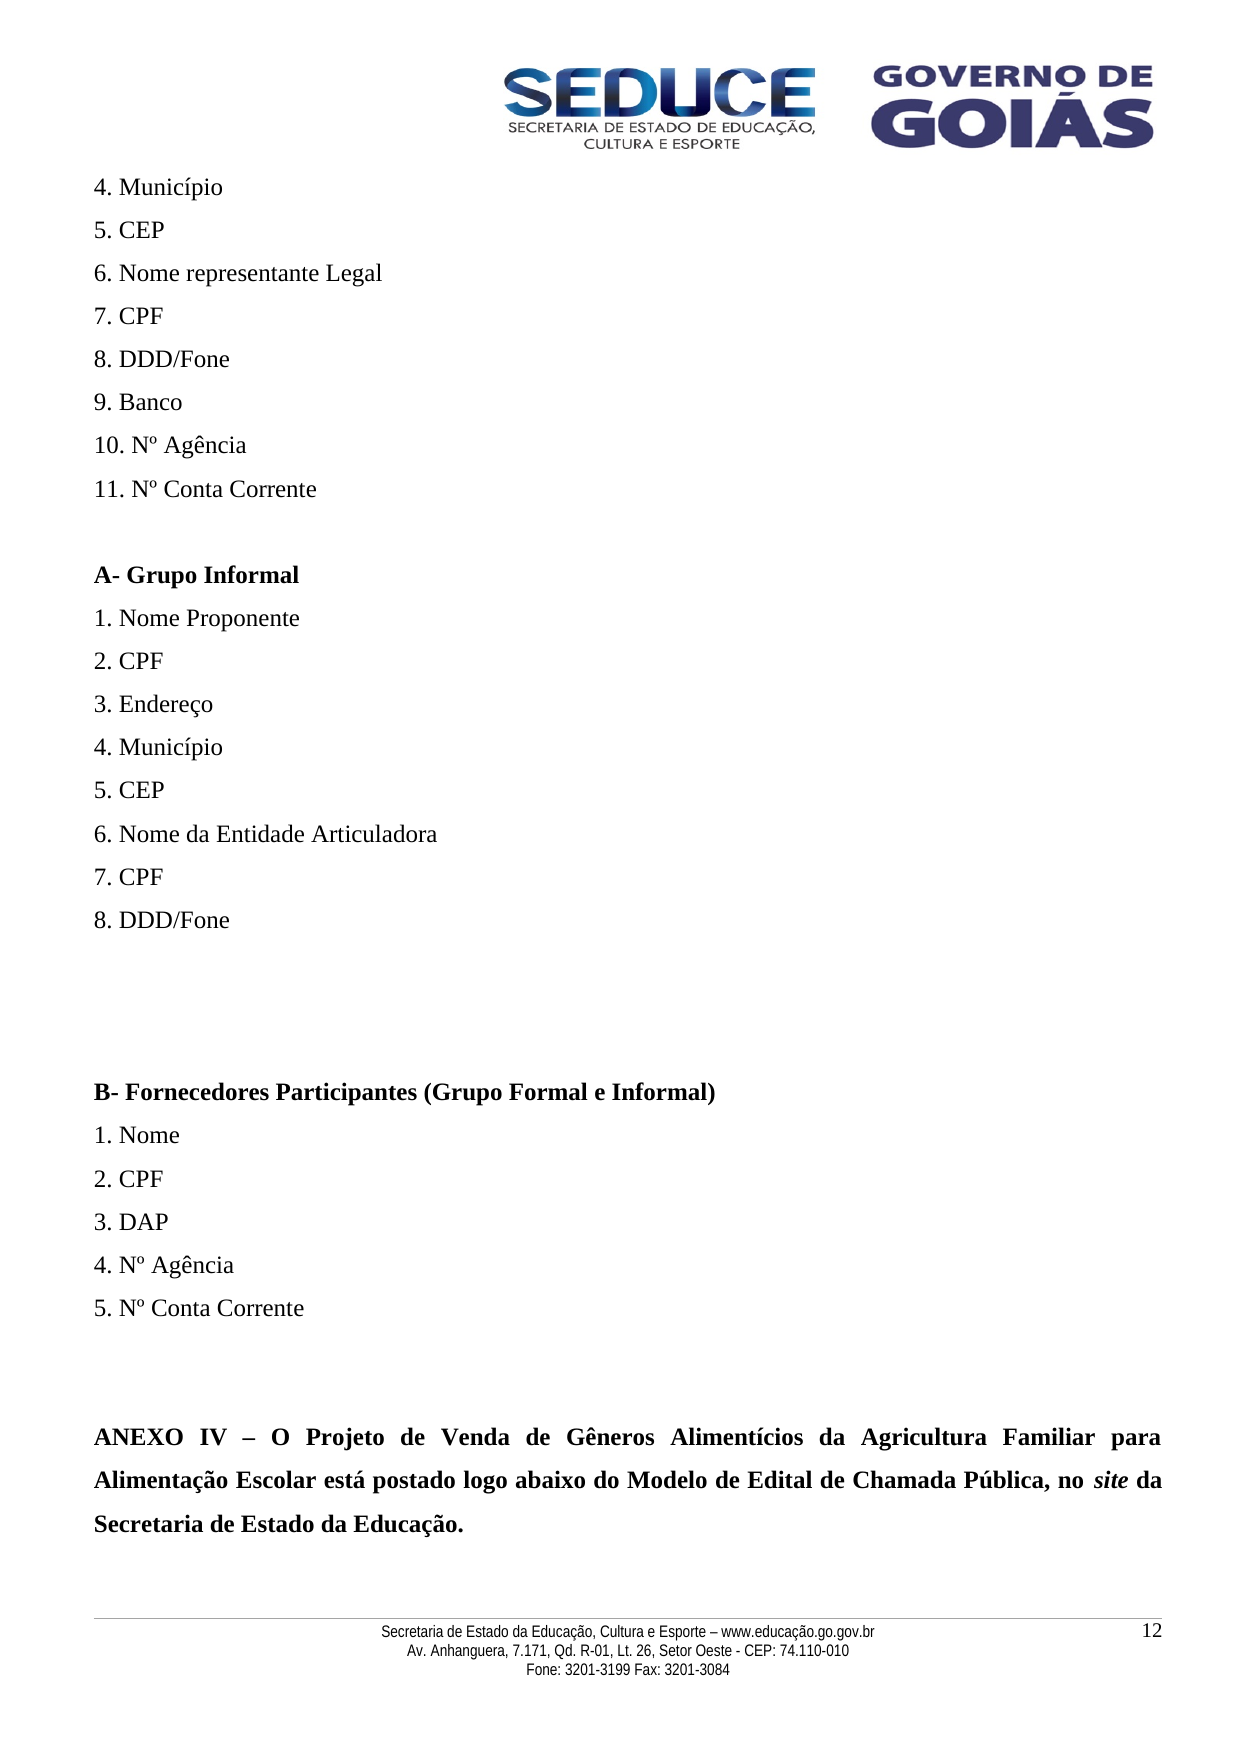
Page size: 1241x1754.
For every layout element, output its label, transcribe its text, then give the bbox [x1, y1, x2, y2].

text 10. Nº Agência [94, 431, 1162, 459]
text ANEXO IV – O Projeto de Venda de Gêneros Alimentícios da Agricultura Familiar para Alimentação Escolar está postado logo abaixo do Modelo de Edital de Chamada Pública, no site da Secretaria de Estado da Educação. [94, 1422, 1162, 1537]
text 2. CPF [94, 1164, 1162, 1192]
text 11. Nº Conta Corrente [94, 474, 1162, 502]
text 8. DDD/Fone [94, 905, 1162, 934]
text B- Fornecedores Participantes (Grupo Formal e Informal) [94, 1077, 1162, 1106]
text 4. Município [94, 172, 1162, 201]
text 7. CPF [94, 862, 1162, 891]
text 3. Endereço [94, 689, 1162, 718]
text 3. DAP [94, 1207, 1162, 1236]
picture [503, 59, 1163, 158]
text 5. Nº Conta Corrente [94, 1293, 1162, 1322]
text 5. CEP [94, 776, 1162, 804]
text 9. Banco [94, 387, 1162, 416]
text 2. CPF [94, 646, 1162, 675]
text 1. Nome Proponente [94, 603, 1162, 632]
text 7. CPF [94, 301, 1162, 330]
text 6. Nome da Entidade Articuladora [94, 819, 1162, 847]
text 5. CEP [94, 215, 1162, 244]
text 6. Nome representante Legal [94, 258, 1162, 287]
text 4. Nº Agência [94, 1250, 1162, 1279]
text A- Grupo Informal [94, 560, 1162, 589]
text 1. Nome [94, 1121, 1162, 1149]
text 4. Município [94, 732, 1162, 761]
text 8. DDD/Fone [94, 344, 1162, 373]
